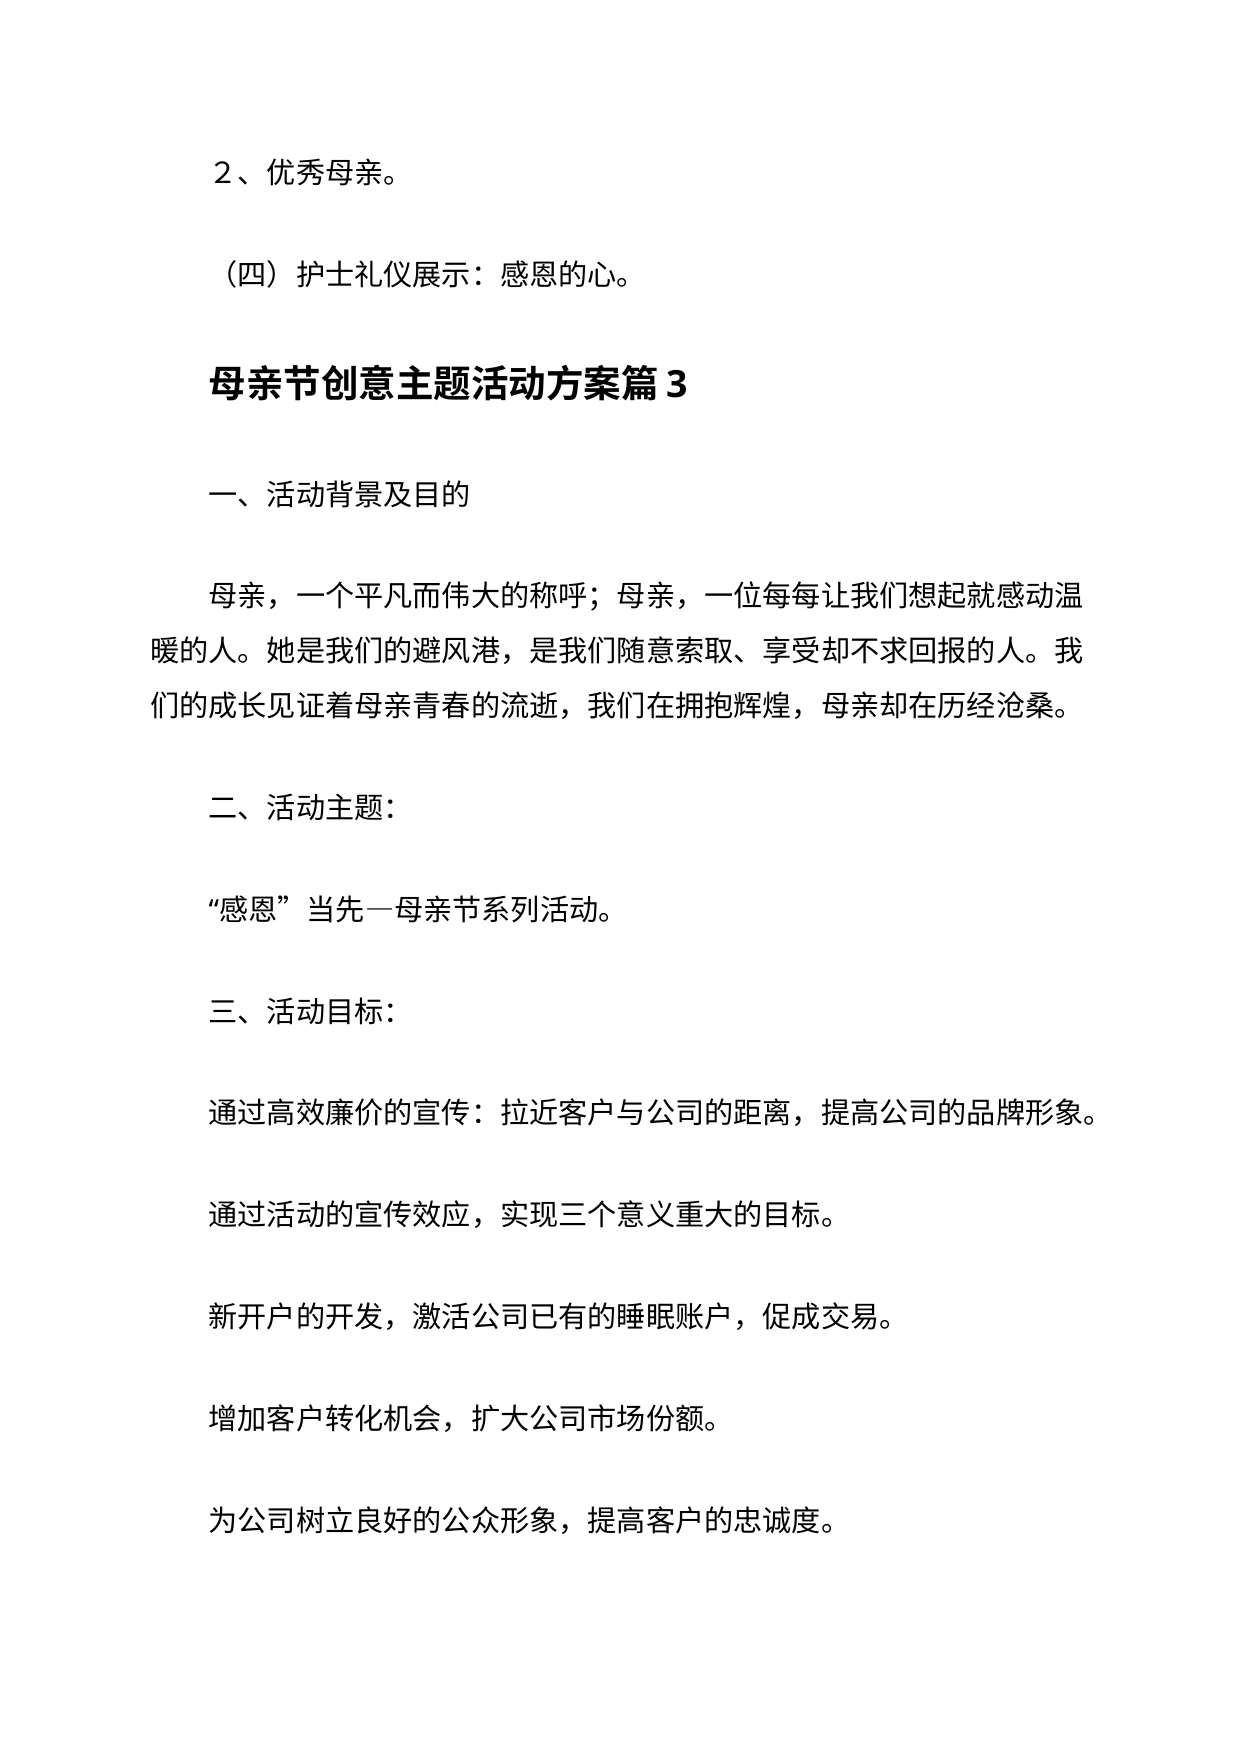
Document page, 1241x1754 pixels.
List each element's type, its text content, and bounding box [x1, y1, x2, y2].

text （四）护士礼仪展示：感恩的心。 [150, 252, 1090, 294]
text “感恩”当先—母亲节系列活动。 [150, 886, 1090, 929]
text 新开户的开发，激活公司已有的睡眠账户，促成交易。 [150, 1293, 1090, 1336]
text 母亲，一个平凡而伟大的称呼；母亲，一位每每让我们想起就感动温暖的人。她是我们的避风港，是我们随意索取、享受却不求回报的人。我们的成长见证着母亲青春的流逝，我们在拥抱辉煌，母亲却在历经沧桑。 [150, 573, 1090, 725]
text ２、优秀母亲。 [150, 150, 1090, 192]
text 为公司树立良好的公众形象，提高客户的忠诚度。 [150, 1497, 1090, 1539]
text 通过活动的宣传效应，实现三个意义重大的目标。 [150, 1192, 1090, 1234]
text 母亲节创意主题活动方案篇3 [150, 353, 1090, 408]
text 三、活动目标： [150, 988, 1090, 1031]
text 一、活动背景及目的 [150, 471, 1090, 513]
text 增加客户转化机会，扩大公司市场份额。 [150, 1395, 1090, 1438]
text 二、活动主题： [150, 784, 1090, 827]
text 通过高效廉价的宣传：拉近客户与公司的距离，提高公司的品牌形象。 [150, 1090, 1090, 1132]
